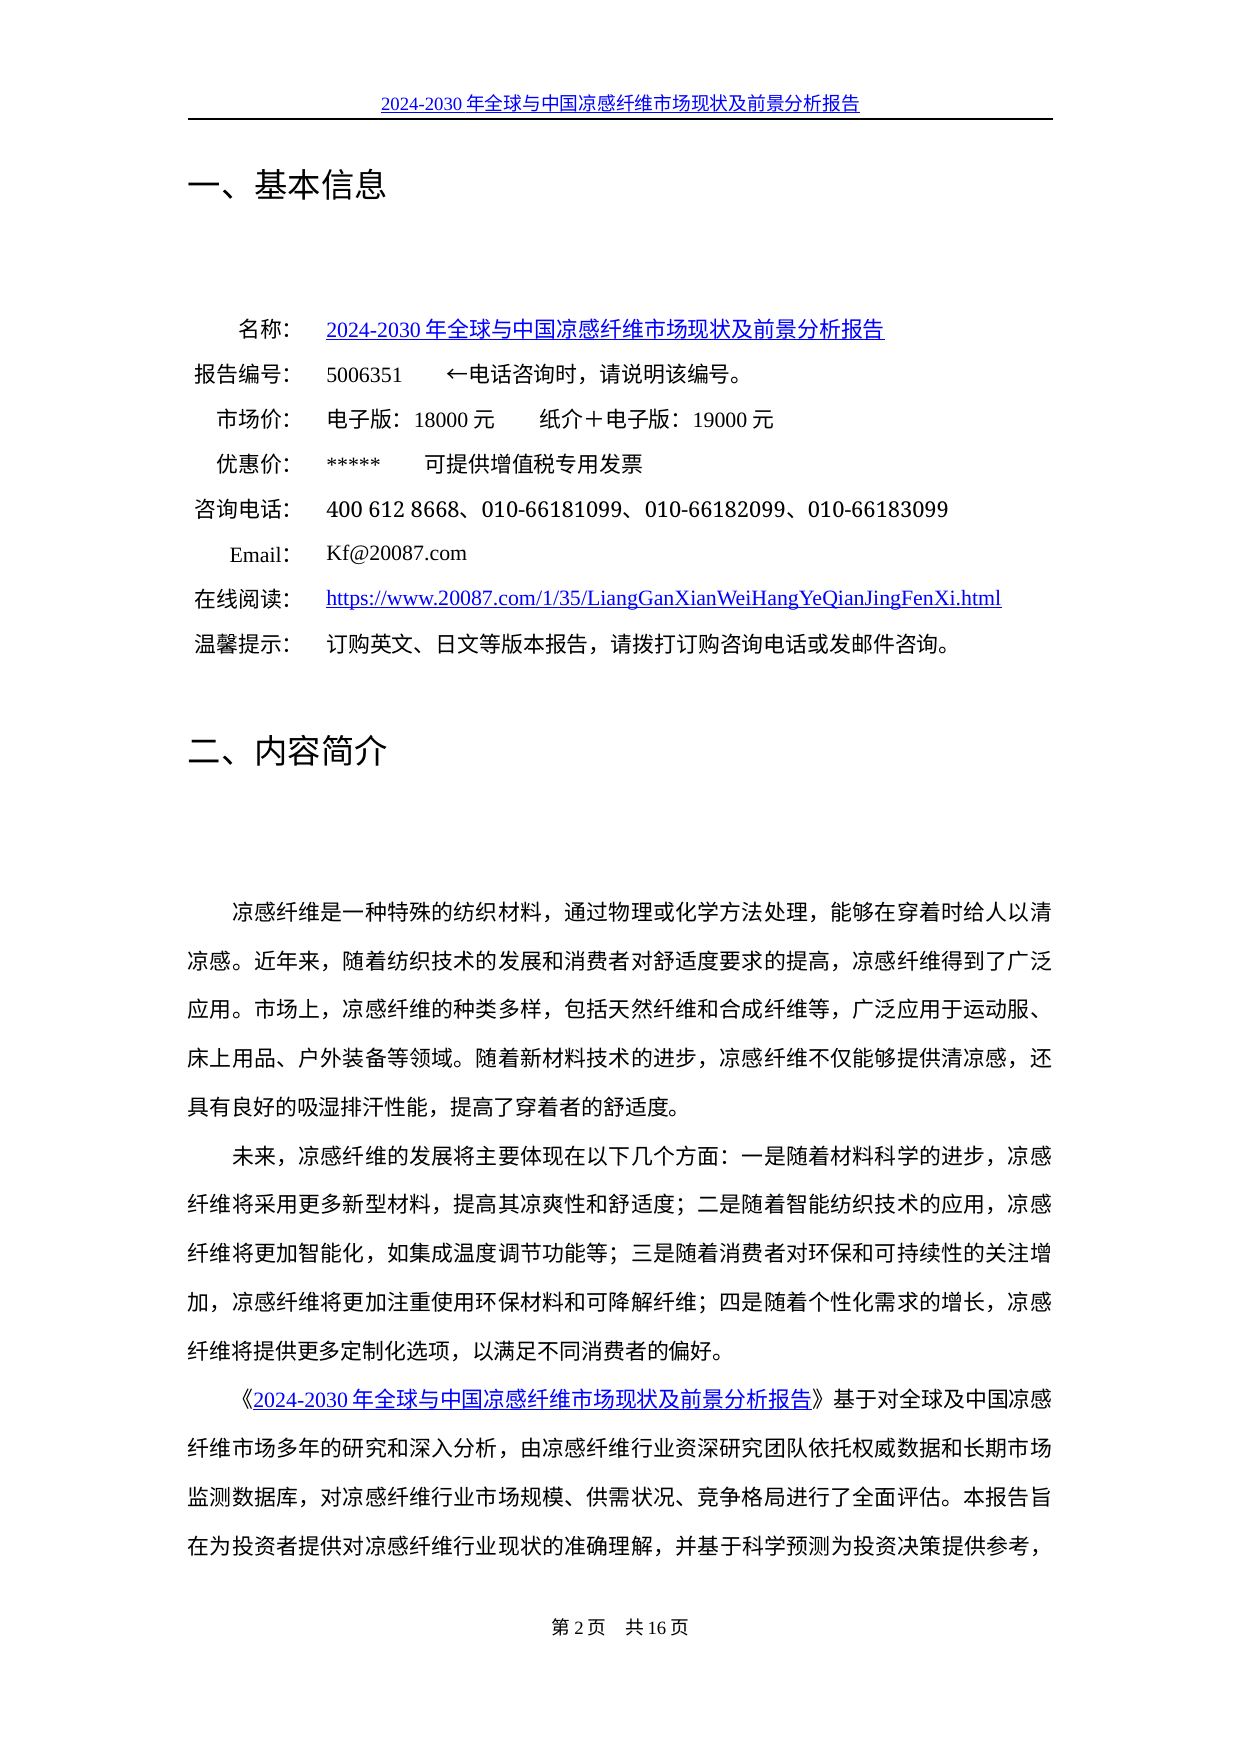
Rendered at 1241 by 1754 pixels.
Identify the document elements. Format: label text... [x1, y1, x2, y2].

table_header 2024-2030年全球与中国凉感纤维市场现状及前景分析报告 [315, 312, 1073, 357]
table_cell 市场价： [167, 402, 315, 447]
table_cell Email： [167, 537, 315, 582]
table_cell 报告编号： [167, 357, 315, 402]
table_cell Kf@20087.com [315, 537, 1073, 582]
table_cell 订购英文、日文等版本报告，请拨打订购咨询电话或发邮件咨询。 [315, 627, 1073, 672]
table_cell ***** 可提供增值税专用发票 [315, 447, 1073, 492]
table_cell 温馨提示： [167, 627, 315, 672]
table_cell 在线阅读： [167, 582, 315, 627]
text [187, 894, 1053, 1561]
table_cell 优惠价： [167, 447, 315, 492]
title 二、内容简介 [187, 717, 1053, 782]
table_header 名称： [167, 312, 315, 357]
table_cell 400 612 8668、010-66181099、010-66182099、010-66183099 [315, 492, 1073, 537]
table_cell 电子版：18000 元 纸介＋电子版：19000 元 [315, 402, 1073, 447]
table_cell [315, 582, 1073, 627]
table_cell 5006351 ←电话咨询时，请说明该编号。 [315, 357, 1073, 402]
title 一、基本信息 [187, 150, 1053, 215]
table_cell 咨询电话： [167, 492, 315, 537]
